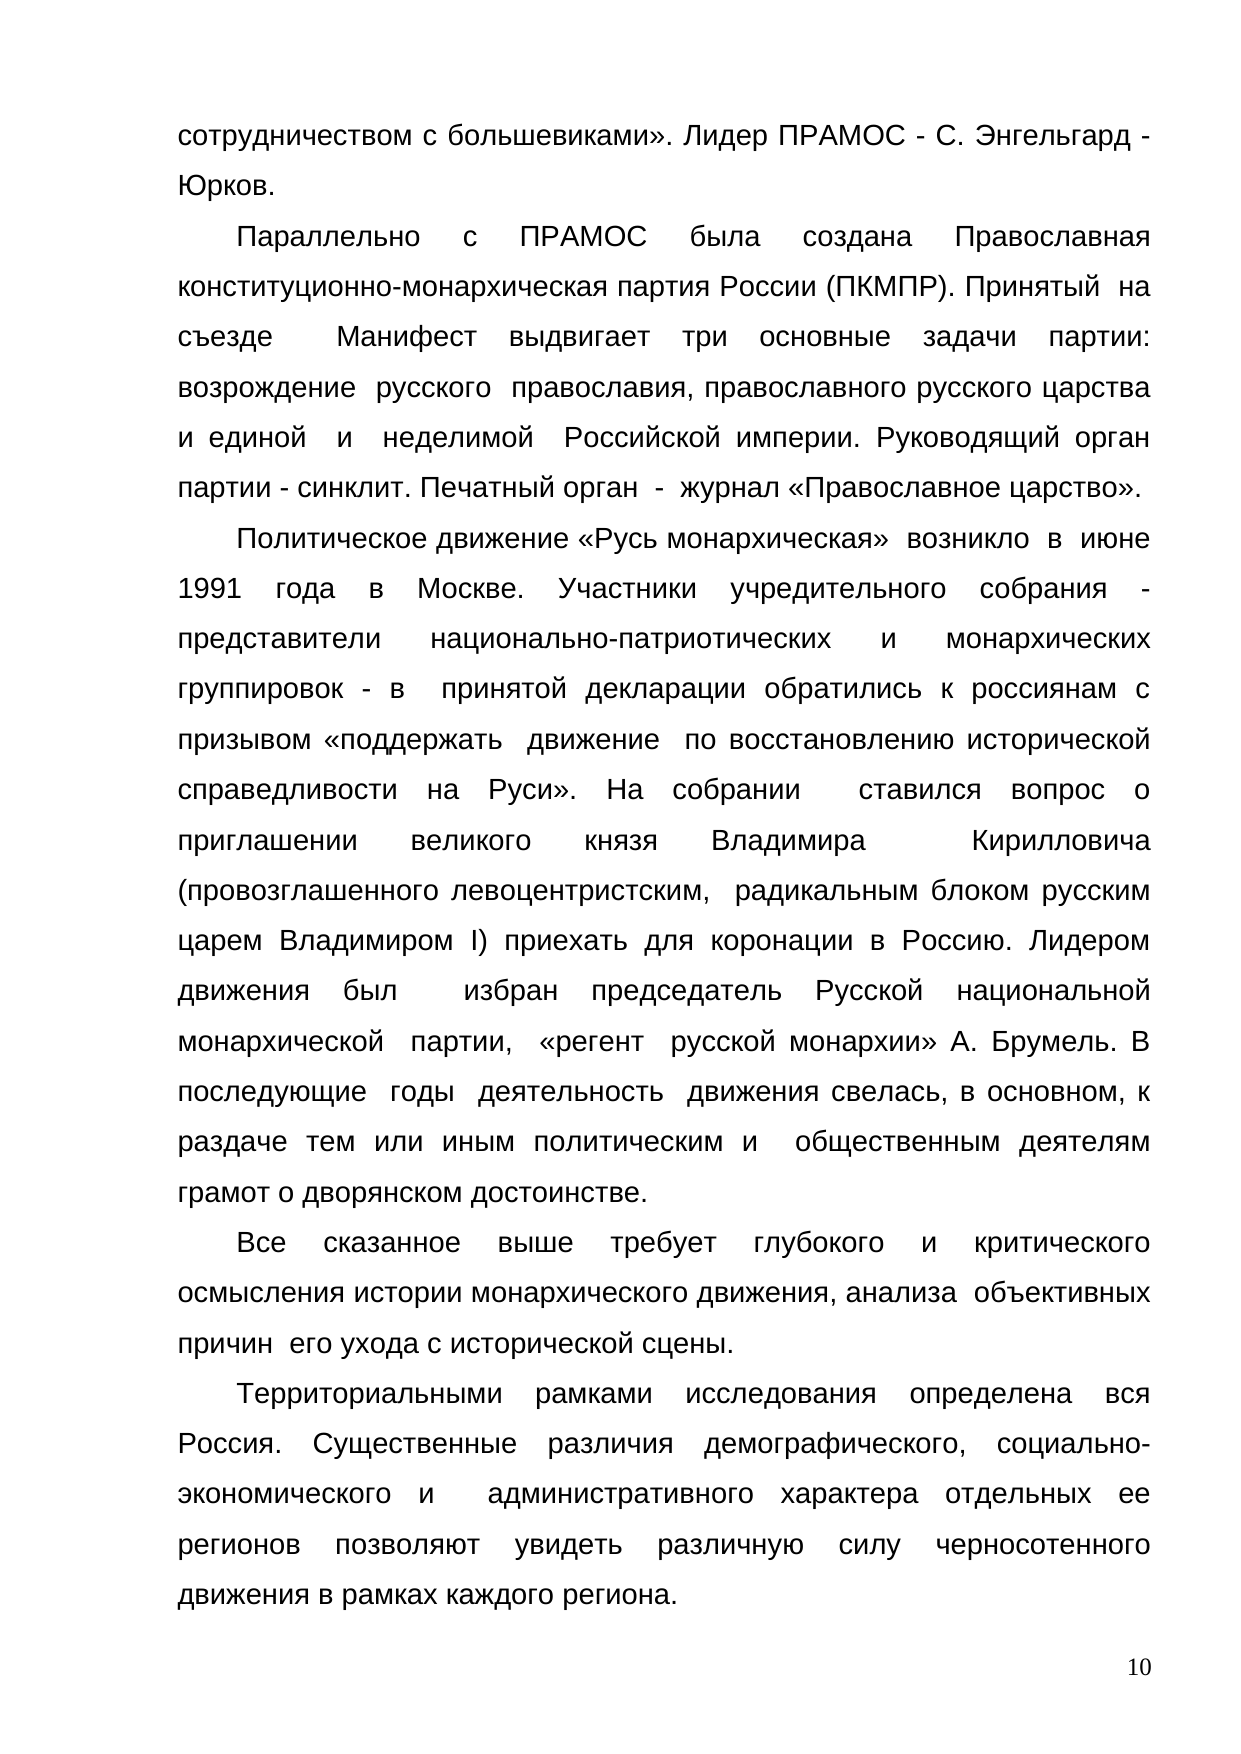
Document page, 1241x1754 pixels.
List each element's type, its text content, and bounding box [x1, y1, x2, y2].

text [177, 118, 1152, 202]
text Территориальными рамками исследования определена вся Россия. Существенные различия демографического, социально-экономического и административного характера отдельных ее регионов позволяют увидеть различную силу черносотенного движения в рамках каждого региона. [177, 1376, 1152, 1611]
text Все сказанное выше требует глубокого и критического осмысления истории монархического движения, анализа объективных причин его ухода с исторической сцены. [177, 1225, 1152, 1359]
text Политическое движение «Русь монархическая» возникло в июне 1991 года в Москве. Участники учредительного собрания - представители национально-патриотических и монархических группировок - в принятой декларации обратились к россиянам с призывом «поддержать движение по восстановлению исторической справедливости на Руси». На собрании ставился вопрос о приглашении великого князя Владимира Кирилловича (провозглашенного левоцентристским, радикальным блоком русским царем Владимиром I) приехать для коронации в Россию. Лидером движения был избран председатель Русской национальной монархической партии, «регент русской монархии» А. Брумель. В последующие годы деятельность движения свелась, в основном, к раздаче тем или иным политическим и общественным деятелям грамот о дворянском достоинстве. [177, 521, 1152, 1208]
text Параллельно с ПРАМОС была создана Православная конституционно-монархическая партия России (ПКМПР). Принятый на съезде Манифест выдвигает три основные задачи партии: возрождение русского православия, православного русского царства и единой и неделимой Российской империи. Руководящий орган партии - синклит. Печатный орган - журнал «Православное царство». [177, 219, 1152, 504]
